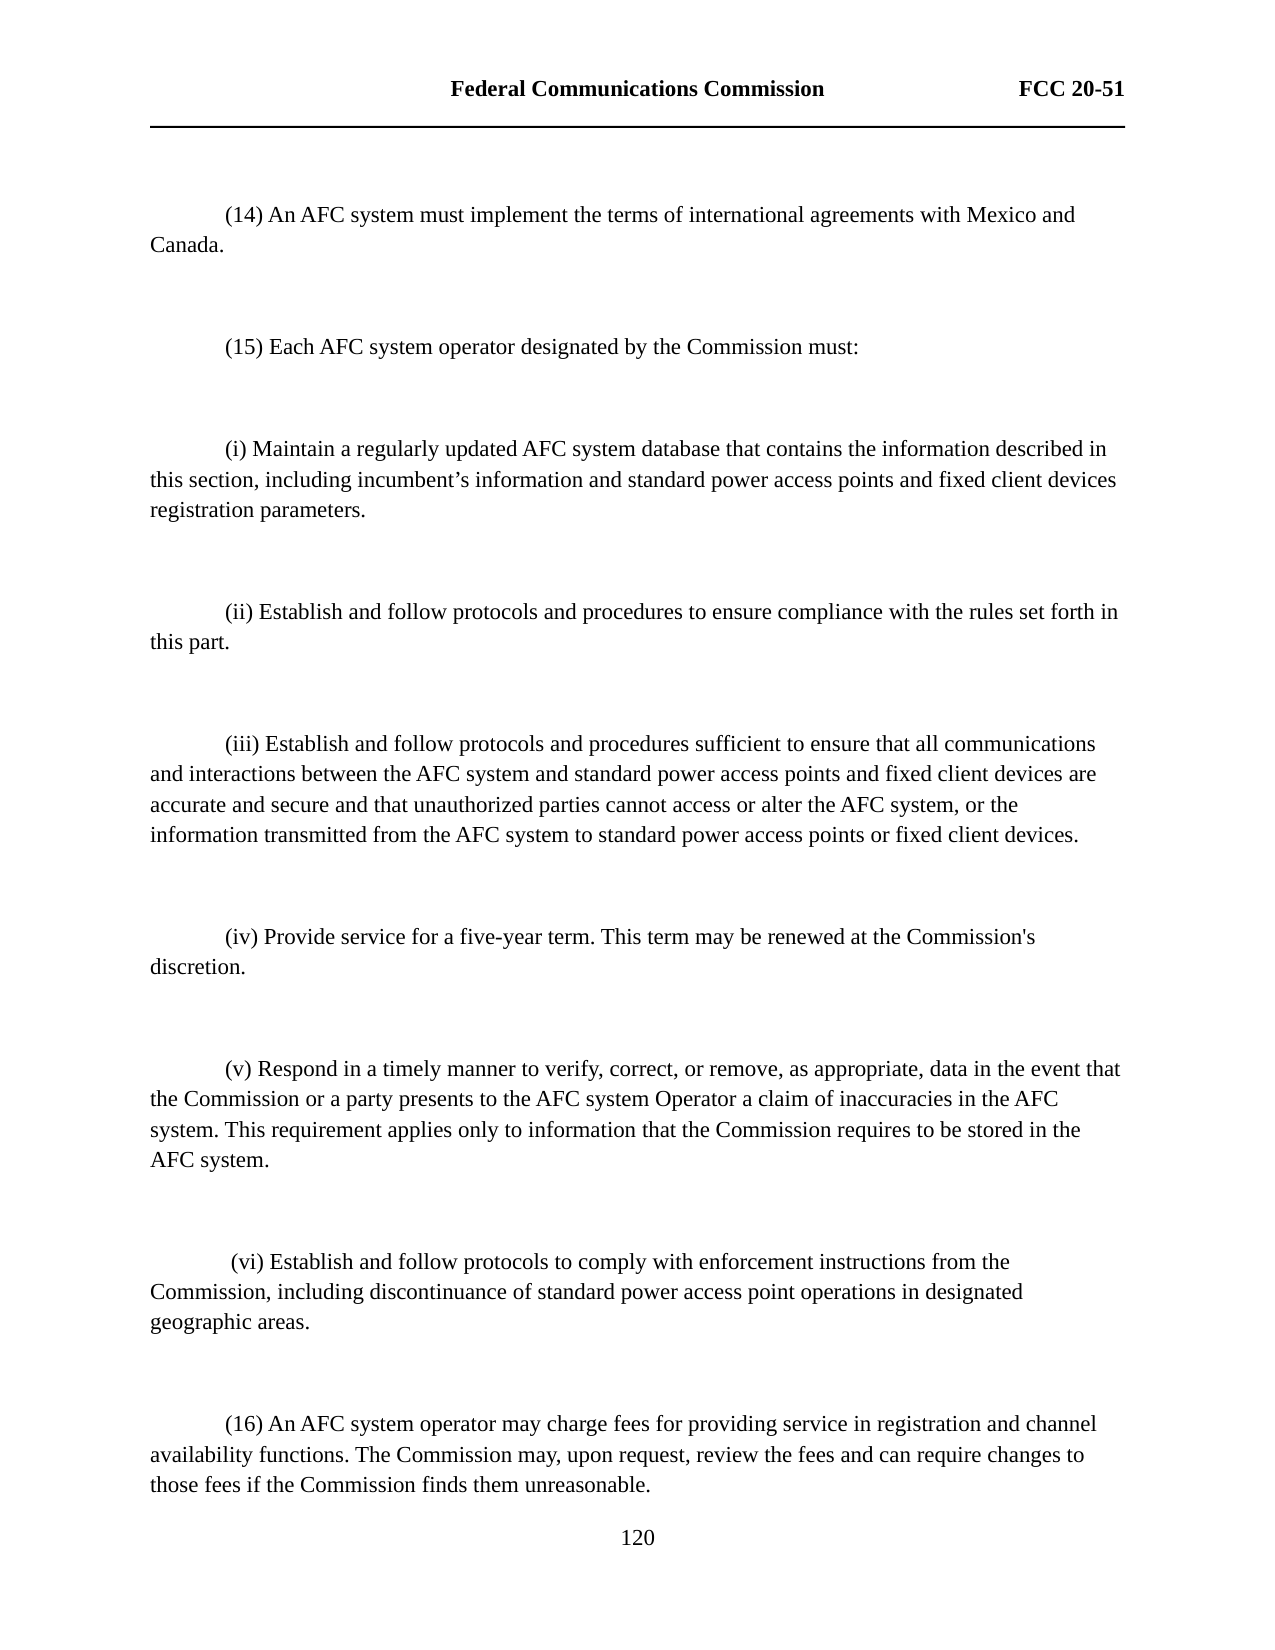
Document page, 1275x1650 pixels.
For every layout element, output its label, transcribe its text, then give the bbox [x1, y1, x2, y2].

text (iii) Establish and follow protocols and procedures sufficient to ensure that all communications and interactions between the AFC system and standard power access points and fixed client devices are accurate and secure and that unauthorized parties cannot access or alter the AFC system, or the information transmitted from the AFC system to standard power access points or fixed client devices. [150, 730, 1125, 847]
text (v) Respond in a timely manner to verify, correct, or remove, as appropriate, data in the event that the Commission or a party presents to the AFC system Operator a claim of inaccuracies in the AFC system. This requirement applies only to information that the Commission requires to be stored in the AFC system. [150, 1055, 1125, 1172]
text (vi) Establish and follow protocols to comply with enforcement instructions from the Commission, including discontinuance of standard power access point operations in designated geographic areas. [150, 1248, 1125, 1335]
text (iv) Provide service for a five-year term. This term may be renewed at the Commission's discretion. [150, 923, 1125, 979]
text (14) An AFC system must implement the terms of international agreements with Mexico and Canada. [150, 201, 1125, 258]
text (ii) Establish and follow protocols and procedures to ensure compliance with the rules set forth in this part. [150, 598, 1125, 654]
text (16) An AFC system operator may charge fees for providing service in registration and channel availability functions. The Commission may, upon request, review the fees and can require changes to those fees if the Commission finds them unreasonable. [150, 1410, 1125, 1497]
text (i) Maintain a regularly updated AFC system database that contains the information described in this section, including incumbent’s information and standard power access points and fixed client devices registration parameters. [150, 435, 1125, 522]
text (15) Each AFC system operator designated by the Commission must: [150, 333, 1125, 360]
